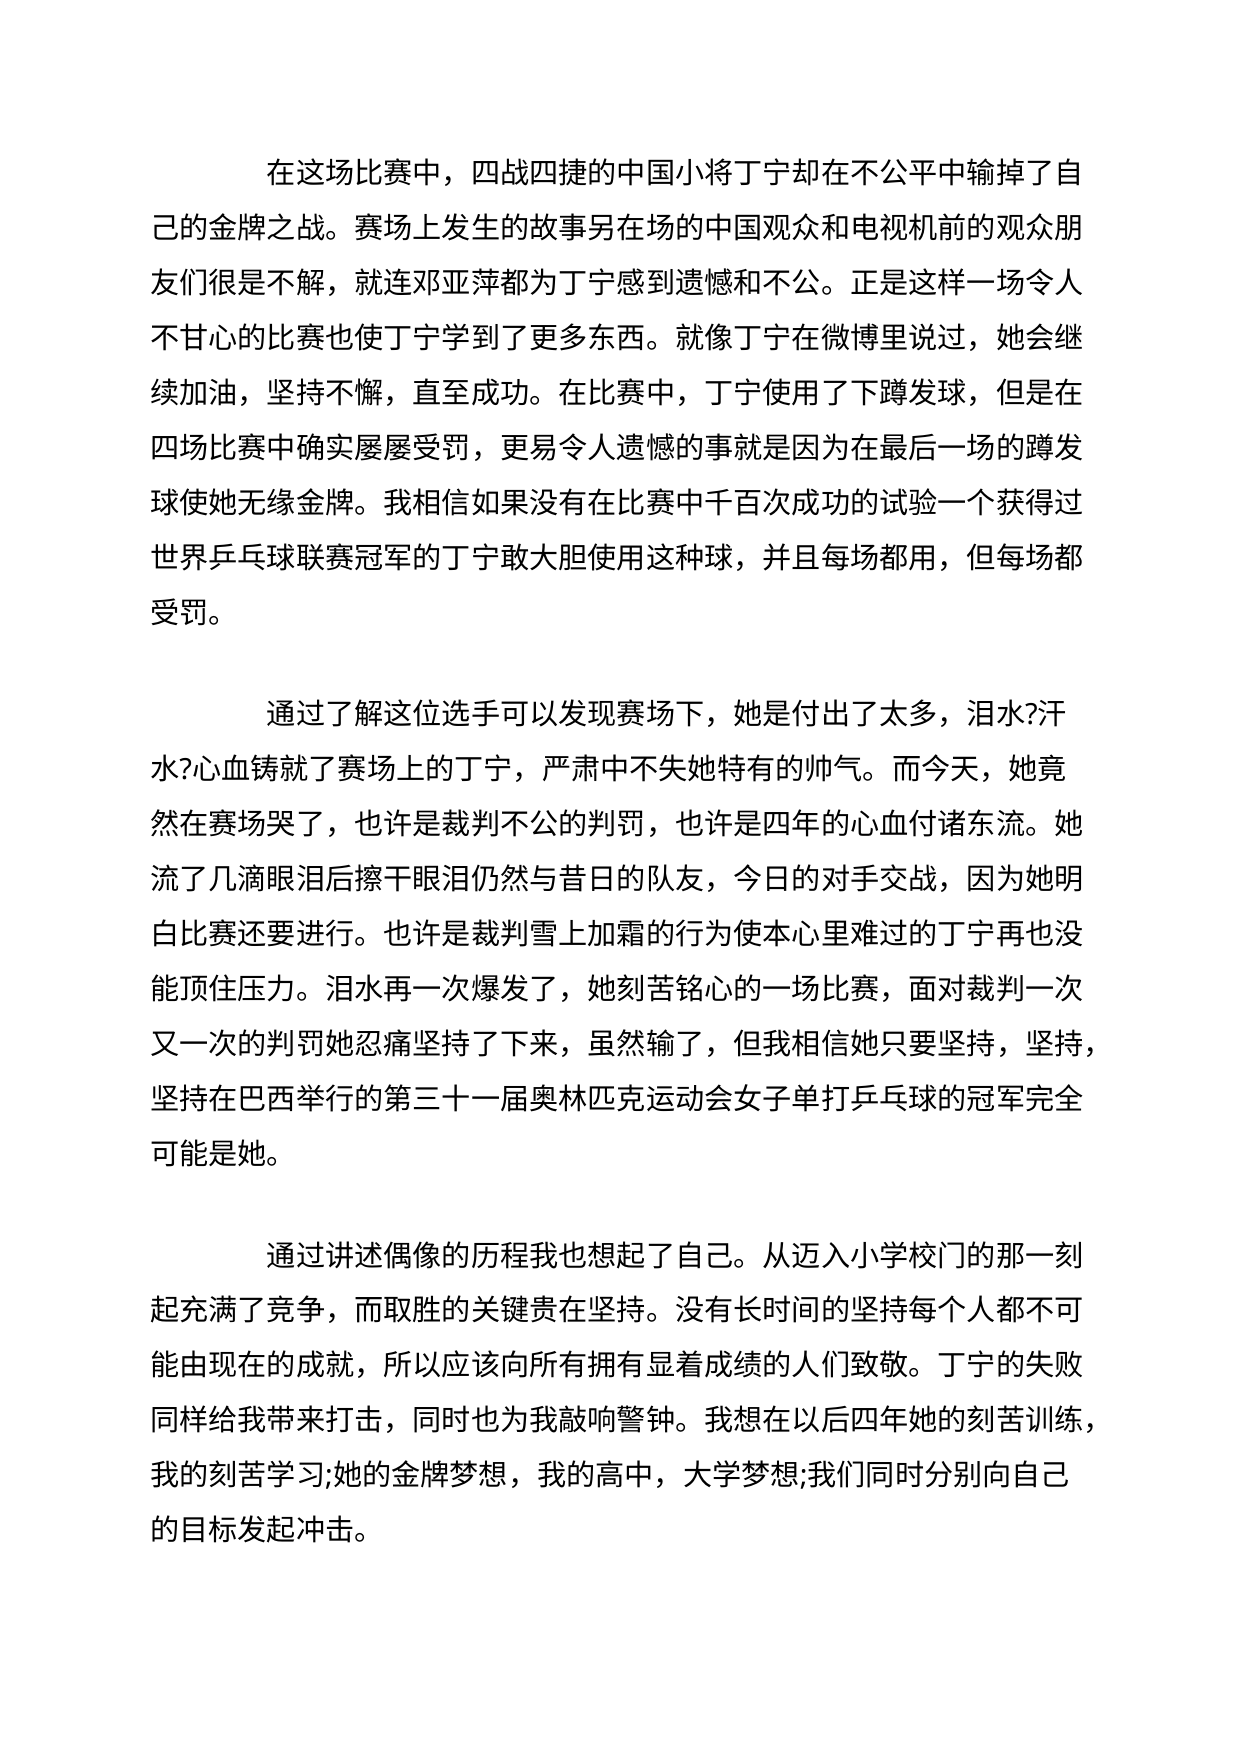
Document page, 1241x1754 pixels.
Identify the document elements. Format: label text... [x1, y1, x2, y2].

text 在这场比赛中，四战四捷的中国小将丁宁却在不公平中输掉了自己的金牌之战。赛场上发生的故事另在场的中国观众和电视机前的观众朋友们很是不解，就连邓亚萍都为丁宁感到遗憾和不公。正是这样一场令人不甘心的比赛也使丁宁学到了更多东西。就像丁宁在微博里说过，她会继续加油，坚持不懈，直至成功。在比赛中，丁宁使用了下蹲发球，但是在四场比赛中确实屡屡受罚，更易令人遗憾的事就是因为在最后一场的蹲发球使她无缘金牌。我相信如果没有在比赛中千百次成功的试验一个获得过世界乒乓球联赛冠军的丁宁敢大胆使用这种球，并且每场都用，但每场都受罚。 [150, 150, 1090, 631]
text 通过了解这位选手可以发现赛场下，她是付出了太多，泪水?汗水?心血铸就了赛场上的丁宁，严肃中不失她特有的帅气。而今天，她竟然在赛场哭了，也许是裁判不公的判罚，也许是四年的心血付诸东流。她流了几滴眼泪后擦干眼泪仍然与昔日的队友，今日的对手交战，因为她明白比赛还要进行。也许是裁判雪上加霜的行为使本心里难过的丁宁再也没能顶住压力。泪水再一次爆发了，她刻苦铭心的一场比赛，面对裁判一次又一次的判罚她忍痛坚持了下来，虽然输了，但我相信她只要坚持，坚持，坚持在巴西举行的第三十一届奥林匹克运动会女子单打乒乓球的冠军完全可能是她。 [150, 691, 1090, 1173]
text 通过讲述偶像的历程我也想起了自己。从迈入小学校门的那一刻起充满了竞争，而取胜的关键贵在坚持。没有长时间的坚持每个人都不可能由现在的成就，所以应该向所有拥有显着成绩的人们致敬。丁宁的失败同样给我带来打击，同时也为我敲响警钟。我想在以后四年她的刻苦训练，我的刻苦学习;她的金牌梦想，我的高中，大学梦想;我们同时分别向自己的目标发起冲击。 [150, 1232, 1090, 1549]
